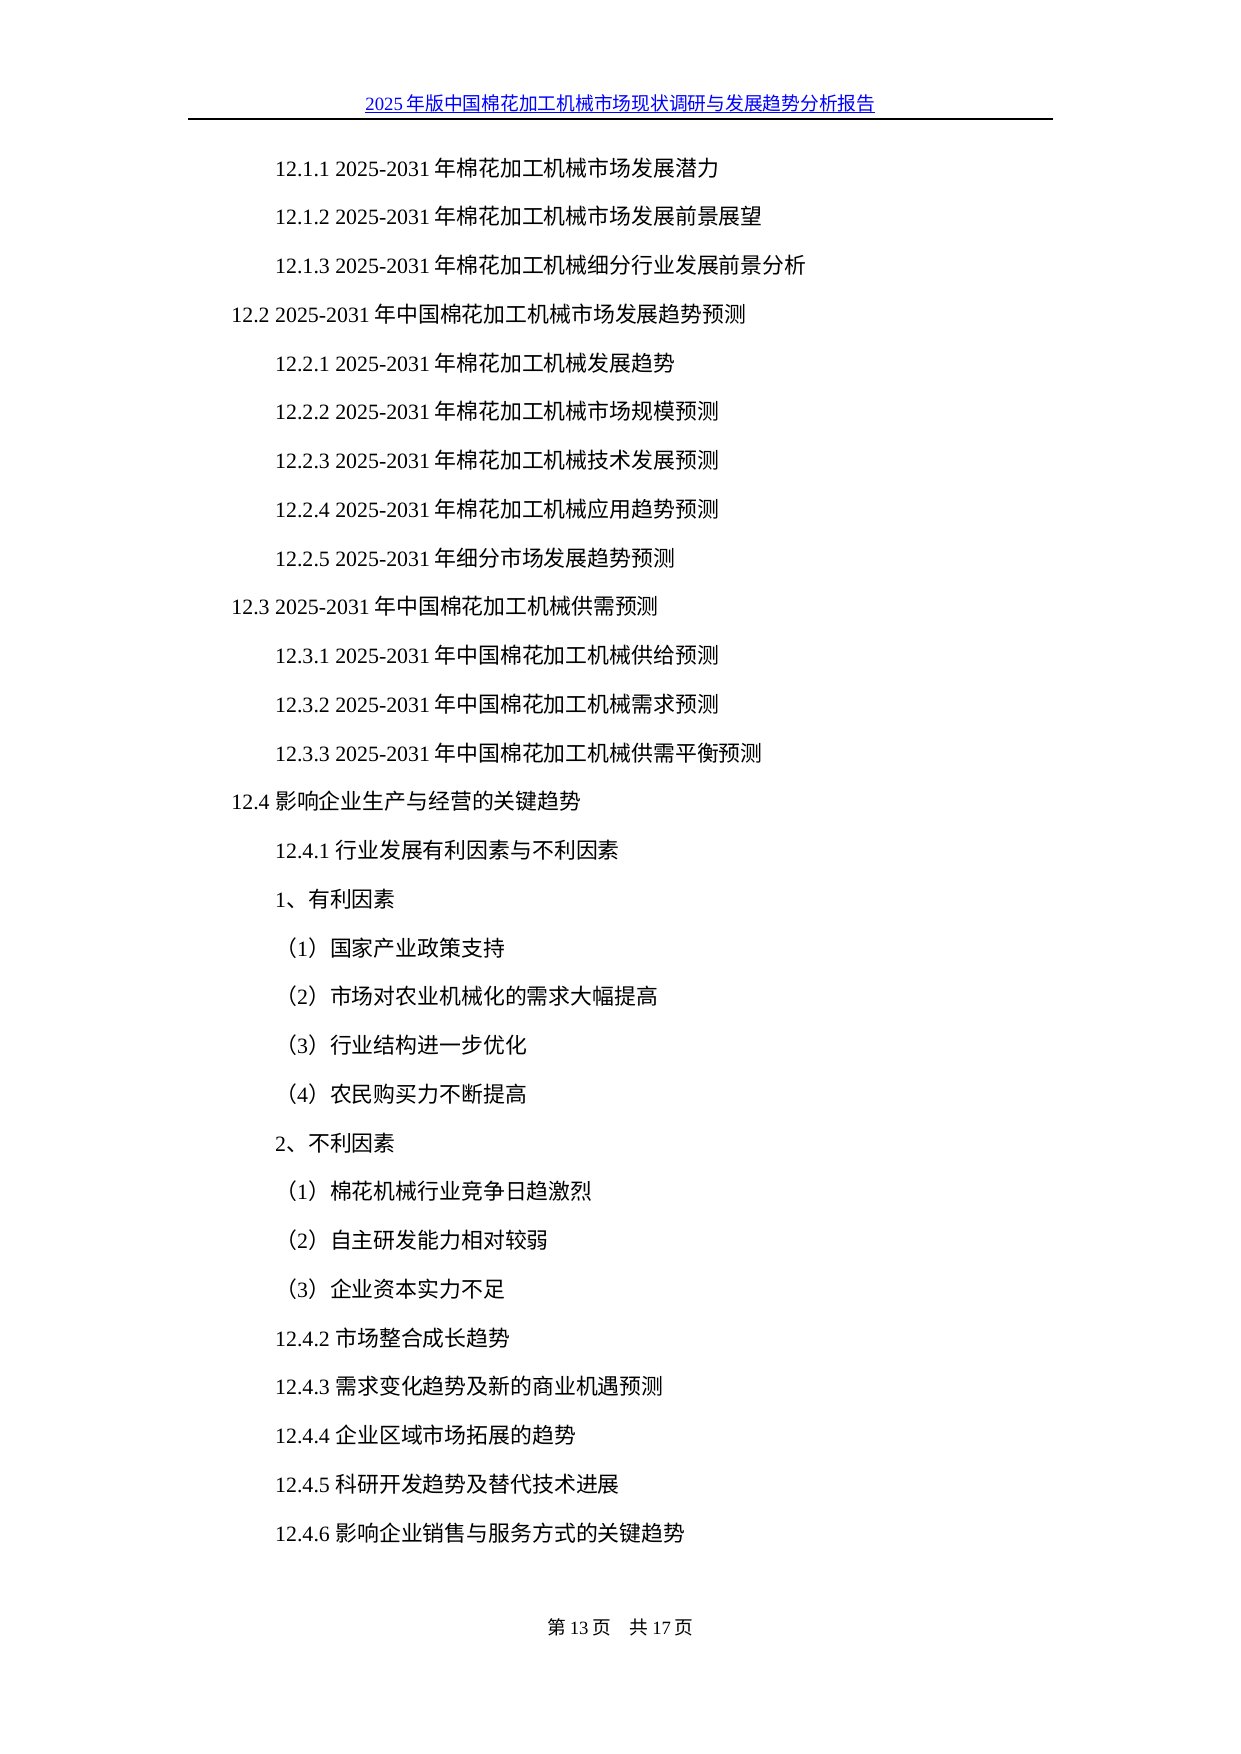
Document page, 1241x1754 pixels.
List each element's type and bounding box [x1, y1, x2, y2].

text [187, 150, 1053, 1548]
